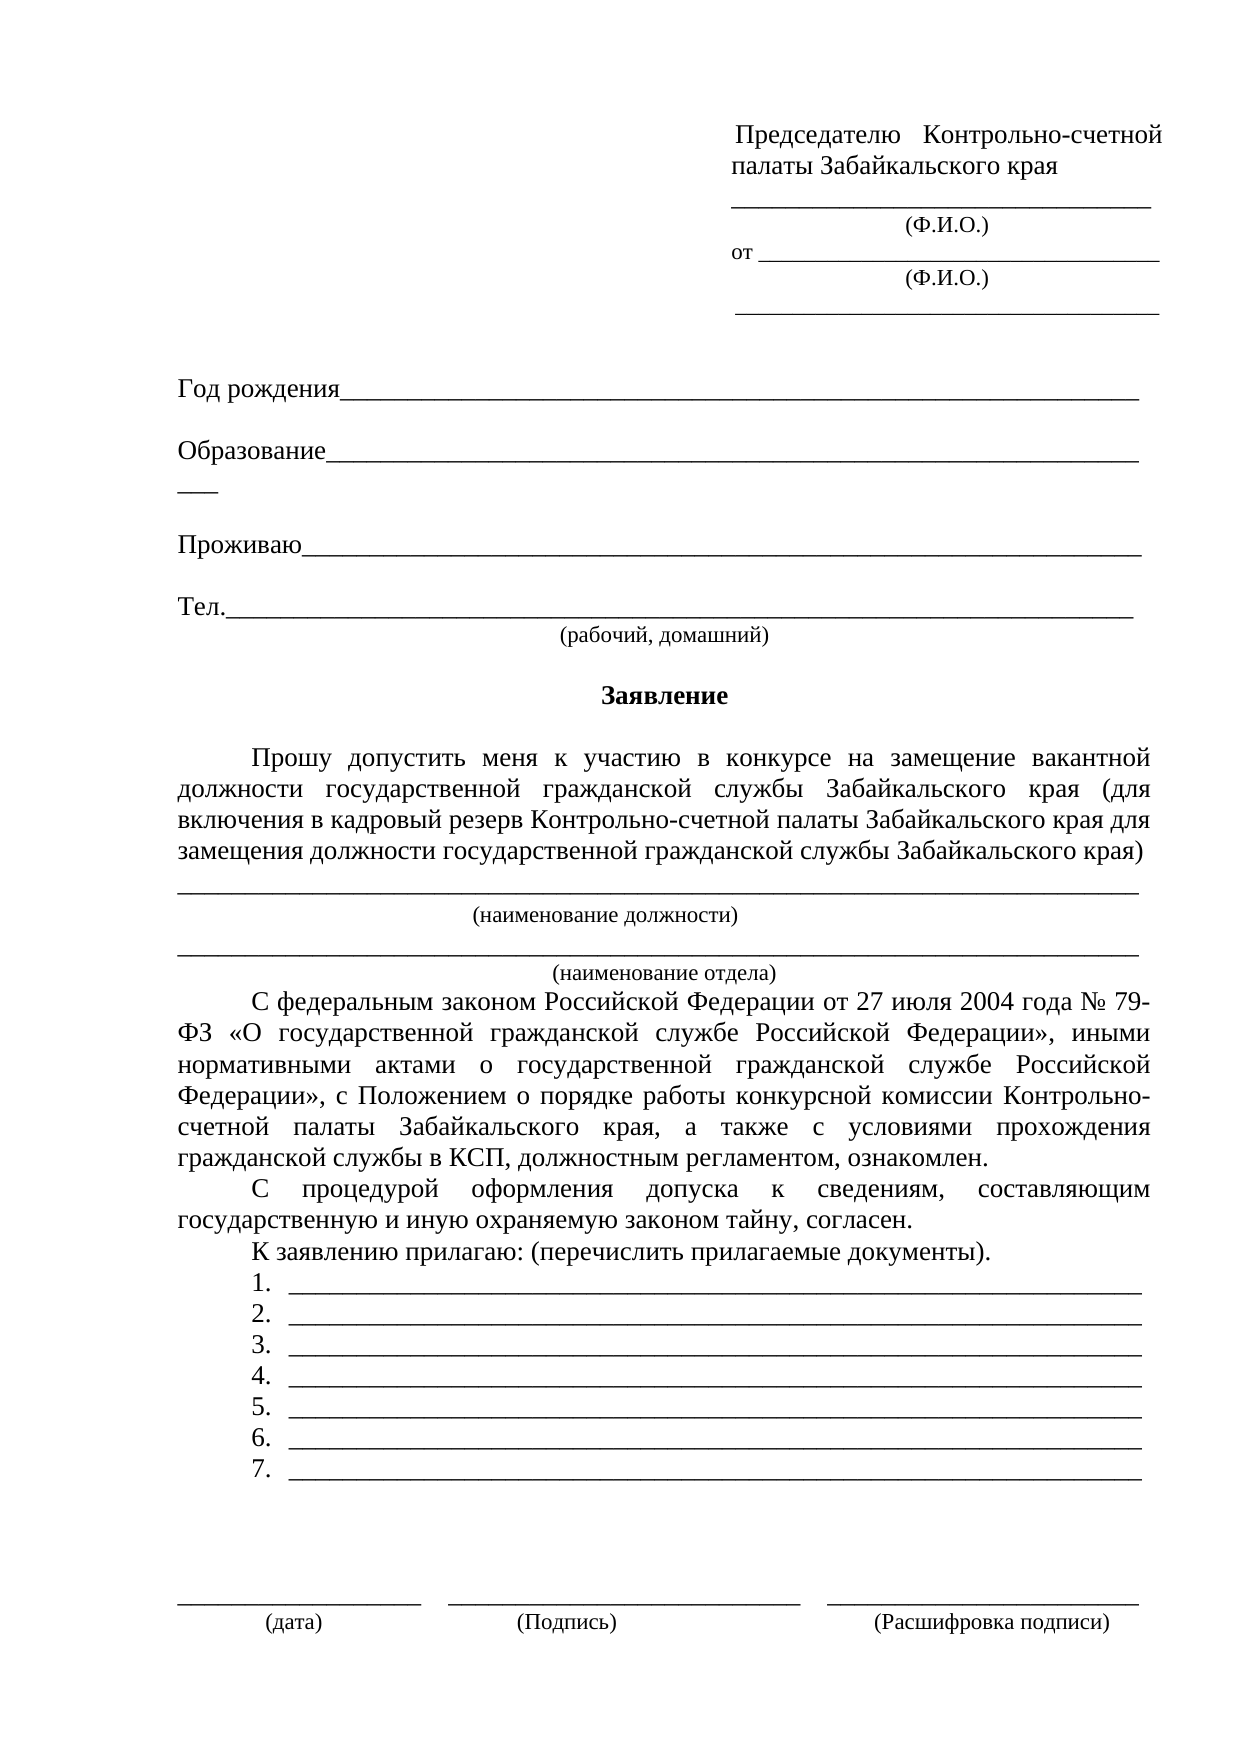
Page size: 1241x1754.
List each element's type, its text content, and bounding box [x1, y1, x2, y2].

text С федеральным законом Российской Федерации от 27 июля 2004 года № 79-ФЗ «О государственной гражданской службе Российской Федерации», иными нормативными актами о государственной гражданской службе Российской Федерации», с Положением о порядке работы конкурсной комиссии Контрольно-счетной палаты Забайкальского края, а также с условиями прохождения гражданской службы в КСП, должностным регламентом, ознакомлен. [177, 985, 1152, 1172]
text _______________________________________________________________________ [177, 928, 1152, 959]
text Тел.___________________________________________________________________ [177, 590, 1152, 621]
text Заявление [177, 679, 1152, 710]
text (рабочий, домашний) [177, 621, 1152, 648]
list _______________________________________________________________ [251, 1266, 1152, 1297]
list _______________________________________________________________ [251, 1453, 1152, 1484]
list _______________________________________________________________ [251, 1390, 1152, 1421]
list _______________________________________________________________ [251, 1421, 1152, 1453]
text Проживаю______________________________________________________________ [177, 528, 1152, 559]
list _______________________________________________________________ [251, 1297, 1152, 1328]
text (наименование отдела) [177, 959, 1152, 985]
text Образование_______________________________________________________________ [177, 434, 1152, 497]
text _______________________________________________________________________ (наименование должности) [177, 866, 1152, 928]
text (дата) (Подпись) (Расшифровка подписи) [177, 1608, 1152, 1635]
text С процедурой оформления допуска к сведениям, составляющим государственную и иную охраняемую законом тайну, согласен. [177, 1172, 1152, 1234]
text Прошу допустить меня к участию в конкурсе на замещение вакантной должности государственной гражданской службы Забайкальского края (для включения в кадровый резерв Контрольно-счетной палаты Забайкальского края для замещения должности государственной гражданской службы Забайкальского края) [177, 741, 1152, 866]
text __________________ __________________________ _______________________ [177, 1577, 1152, 1608]
list _______________________________________________________________ [251, 1359, 1152, 1390]
text К заявлению прилагаю: (перечислить прилагаемые документы). [177, 1234, 1152, 1266]
text Год рождения___________________________________________________________ [177, 372, 1152, 403]
table_header Председателю Контрольно-счетной палаты Забайкальского края _______________________________ (Ф.И.О.) от ___________________________________ (Ф.И.О.) _____________________________________ [720, 118, 1174, 341]
list _______________________________________________________________ [251, 1328, 1152, 1359]
